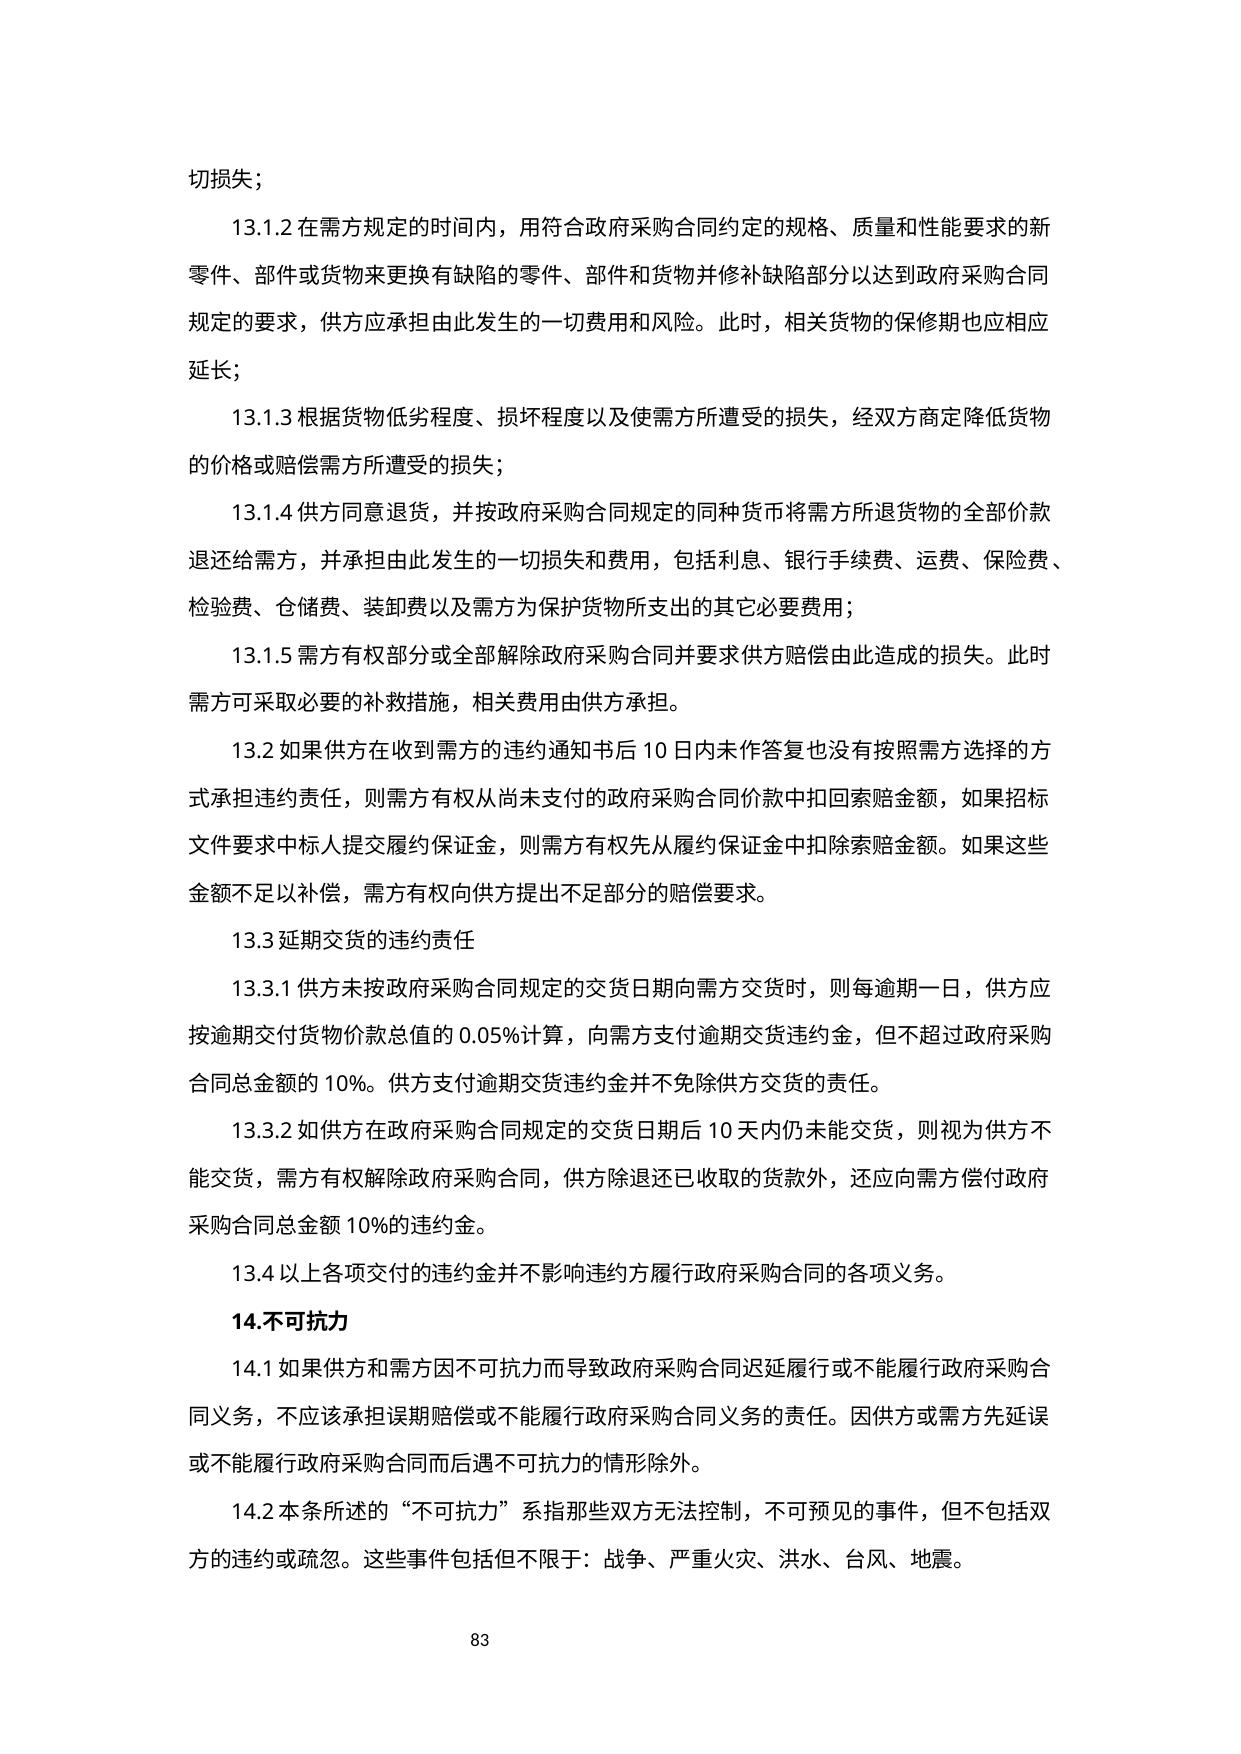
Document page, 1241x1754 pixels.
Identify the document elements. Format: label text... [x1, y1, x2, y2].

text 13.2如果供方在收到需方的违约通知书后10日内未作答复也没有按照需方选择的方式承担违约责任，则需方有权从尚未支付的政府采购合同价款中扣回索赔金额，如果招标文件要求中标人提交履约保证金，则需方有权先从履约保证金中扣除索赔金额。如果这些金额不足以补偿，需方有权向供方提出不足部分的赔偿要求。 [188, 733, 1052, 907]
text 14.1如果供方和需方因不可抗力而导致政府采购合同迟延履行或不能履行政府采购合同义务，不应该承担误期赔偿或不能履行政府采购合同义务的责任。因供方或需方先延误或不能履行政府采购合同而后遇不可抗力的情形除外。 [188, 1351, 1052, 1478]
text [188, 162, 1052, 194]
text 13.1.5需方有权部分或全部解除政府采购合同并要求供方赔偿由此造成的损失。此时需方可采取必要的补救措施，相关费用由供方承担。 [188, 638, 1052, 717]
text 13.3.2如供方在政府采购合同规定的交货日期后10天内仍未能交货，则视为供方不能交货，需方有权解除政府采购合同，供方除退还已收取的货款外，还应向需方偿付政府采购合同总金额10%的违约金。 [188, 1113, 1052, 1240]
text 13.3延期交货的违约责任 [188, 923, 1052, 955]
text 13.1.4供方同意退货，并按政府采购合同规定的同种货币将需方所退货物的全部价款退还给需方，并承担由此发生的一切损失和费用，包括利息、银行手续费、运费、保险费、检验费、仓储费、装卸费以及需方为保护货物所支出的其它必要费用； [188, 495, 1052, 622]
text 13.1.2在需方规定的时间内，用符合政府采购合同约定的规格、质量和性能要求的新零件、部件或货物来更换有缺陷的零件、部件和货物并修补缺陷部分以达到政府采购合同规定的要求，供方应承担由此发生的一切费用和风险。此时，相关货物的保修期也应相应延长； [188, 210, 1052, 384]
text 13.4以上各项交付的违约金并不影响违约方履行政府采购合同的各项义务。 [188, 1256, 1052, 1288]
text 13.1.3根据货物低劣程度、损坏程度以及使需方所遭受的损失，经双方商定降低货物的价格或赔偿需方所遭受的损失； [188, 400, 1052, 479]
text 13.3.1供方未按政府采购合同规定的交货日期向需方交货时，则每逾期一日，供方应按逾期交付货物价款总值的0.05%计算，向需方支付逾期交货违约金，但不超过政府采购合同总金额的10%。供方支付逾期交货违约金并不免除供方交货的责任。 [188, 971, 1052, 1098]
text 14.2本条所述的“不可抗力”系指那些双方无法控制，不可预见的事件，但不包括双方的违约或疏忽。这些事件包括但不限于：战争、严重火灾、洪水、台风、地震。 [188, 1494, 1052, 1573]
text 14.不可抗力 [188, 1304, 1052, 1336]
